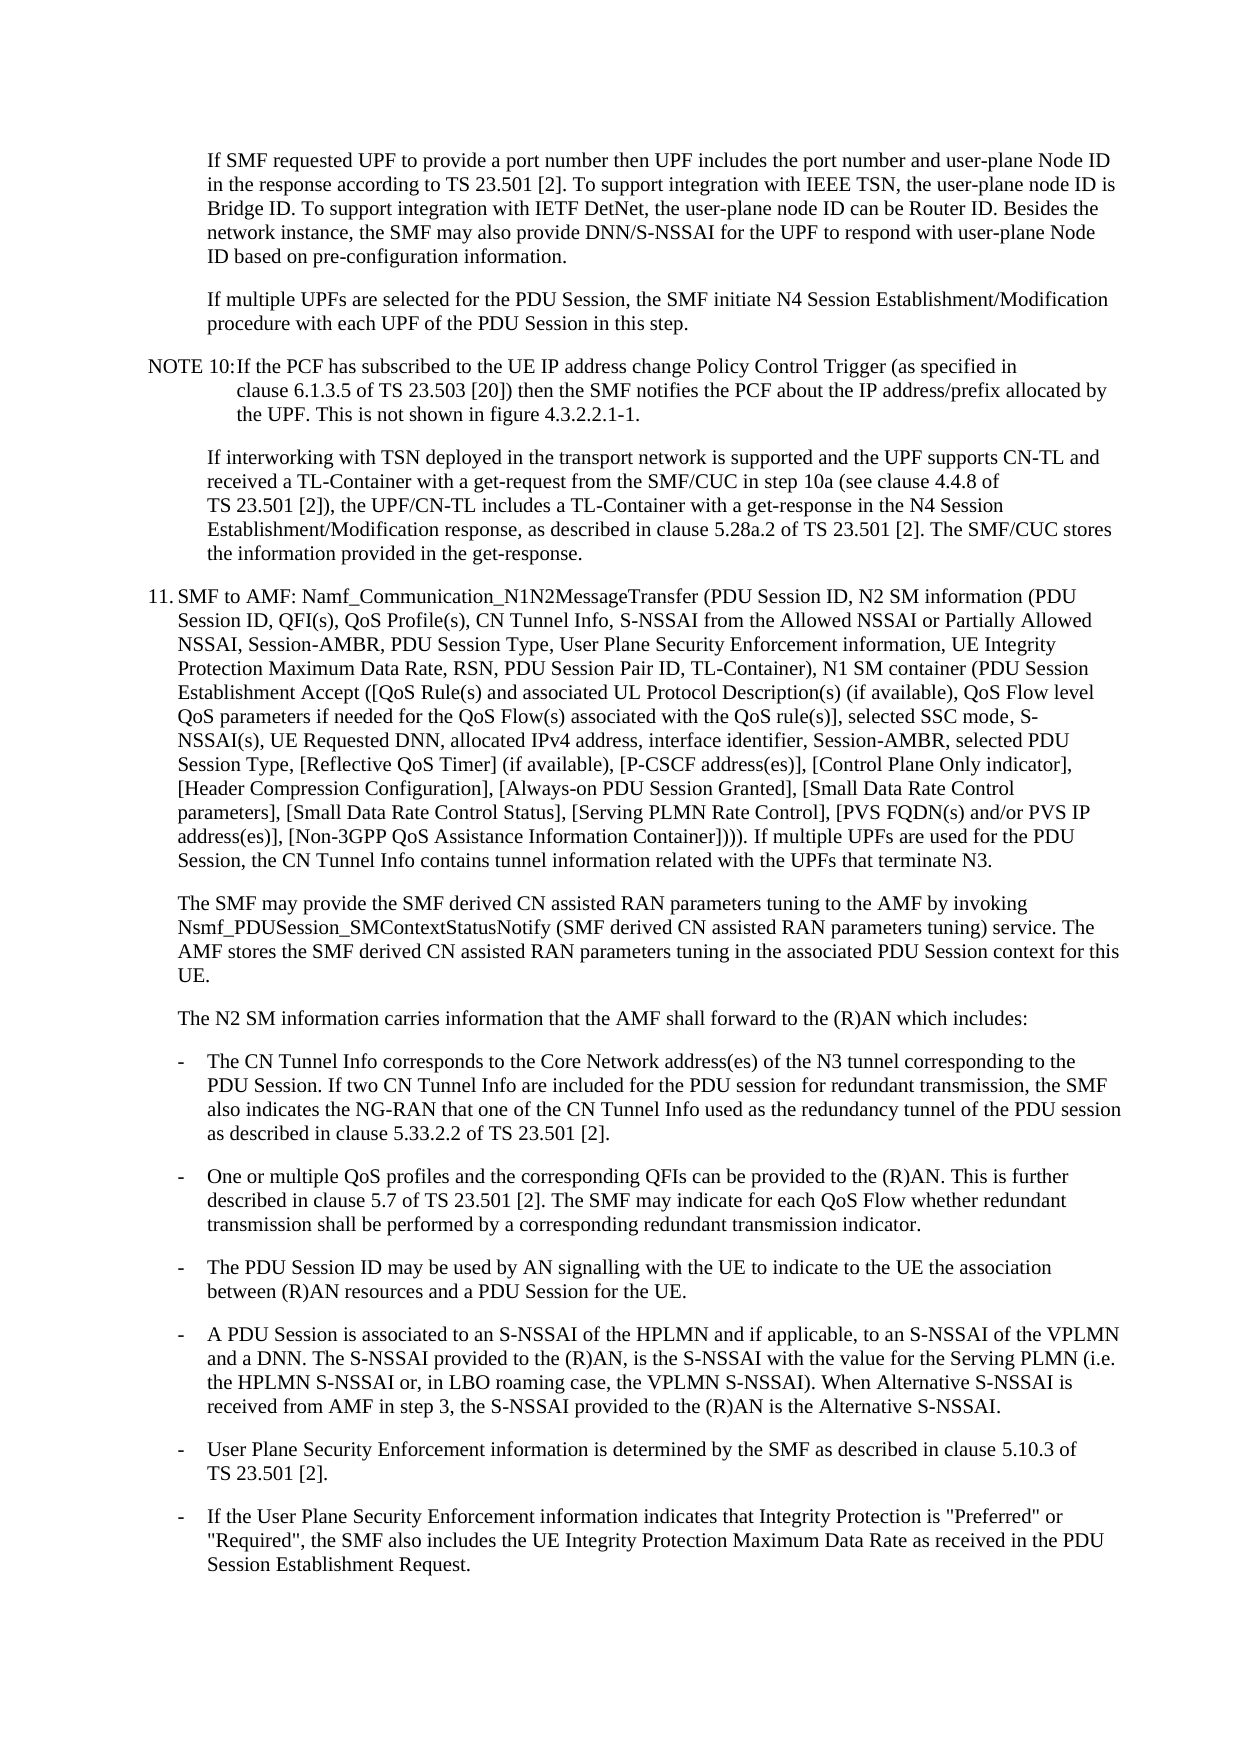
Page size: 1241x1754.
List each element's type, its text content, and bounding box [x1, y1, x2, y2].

text - If the User Plane Security Enforcement information indicates that Integrity Protection is "Preferred" or "Required", the SMF also includes the UE Integrity Protection Maximum Data Rate as received in the PDU Session Establishment Request. [177, 1504, 1122, 1576]
text If multiple UPFs are selected for the PDU Session, the SMF initiate N4 Session Establishment/Modification procedure with each UPF of the PDU Session in this step. [177, 287, 1122, 335]
text - A PDU Session is associated to an S-NSSAI of the HPLMN and if applicable, to an S-NSSAI of the VPLMN and a DNN. The S-NSSAI provided to the (R)AN, is the S-NSSAI with the value for the Serving PLMN (i.e. the HPLMN S-NSSAI or, in LBO roaming case, the VPLMN S-NSSAI). When Alternative S-NSSAI is received from AMF in step 3, the S-NSSAI provided to the (R)AN is the Alternative S-NSSAI. [177, 1322, 1122, 1418]
text If SMF requested UPF to provide a port number then UPF includes the port number and user-plane Node ID in the response according to TS 23.501 [2]. To support integration with IEEE TSN, the user-plane node ID is Bridge ID. To support integration with IETF DetNet, the user-plane node ID can be Router ID. Besides the network instance, the SMF may also provide DNN/S-NSSAI for the UPF to respond with user-plane Node ID based on pre-configuration information. [177, 148, 1122, 268]
text - The CN Tunnel Info corresponds to the Core Network address(es) of the N3 tunnel corresponding to the PDU Session. If two CN Tunnel Info are included for the PDU session for redundant transmission, the SMF also indicates the NG-RAN that one of the CN Tunnel Info used as the redundancy tunnel of the PDU session as described in clause 5.33.2.2 of TS 23.501 [2]. [177, 1049, 1122, 1145]
text NOTE 10: If the PCF has subscribed to the UE IP address change Policy Control Trigger (as specified in clause 6.1.3.5 of TS 23.503 [20]) then the SMF notifies the PCF about the IP address/prefix allocated by the UPF. This is not shown in figure 4.3.2.2.1-1. [148, 354, 1122, 426]
text - The PDU Session ID may be used by AN signalling with the UE to indicate to the UE the association between (R)AN resources and a PDU Session for the UE. [177, 1255, 1122, 1303]
text - User Plane Security Enforcement information is determined by the SMF as described in clause 5.10.3 of TS 23.501 [2]. [177, 1437, 1122, 1485]
text The N2 SM information carries information that the AMF shall forward to the (R)AN which includes: [148, 1006, 1122, 1030]
text - One or multiple QoS profiles and the corresponding QFIs can be provided to the (R)AN. This is further described in clause 5.7 of TS 23.501 [2]. The SMF may indicate for each QoS Flow whether redundant transmission shall be performed by a corresponding redundant transmission indicator. [177, 1164, 1122, 1236]
text The SMF may provide the SMF derived CN assisted RAN parameters tuning to the AMF by invoking Nsmf_PDUSession_SMContextStatusNotify (SMF derived CN assisted RAN parameters tuning) service. The AMF stores the SMF derived CN assisted RAN parameters tuning in the associated PDU Session context for this UE. [148, 891, 1122, 987]
text If interworking with TSN deployed in the transport network is supported and the UPF supports CN-TL and received a TL-Container with a get-request from the SMF/CUC in step 10a (see clause 4.4.8 of TS 23.501 [2]), the UPF/CN-TL includes a TL-Container with a get-response in the N4 Session Establishment/Modification response, as described in clause 5.28a.2 of TS 23.501 [2]. The SMF/CUC stores the information provided in the get-response. [177, 444, 1122, 565]
text 11. SMF to AMF: Namf_Communication_N1N2MessageTransfer (PDU Session ID, N2 SM information (PDU Session ID, QFI(s), QoS Profile(s), CN Tunnel Info, S-NSSAI from the Allowed NSSAI or Partially Allowed NSSAI, Session-AMBR, PDU Session Type, User Plane Security Enforcement information, UE Integrity Protection Maximum Data Rate, RSN, PDU Session Pair ID, TL-Container), N1 SM container (PDU Session Establishment Accept ([QoS Rule(s) and associated UL Protocol Description(s) (if available), QoS Flow level QoS parameters if needed for the QoS Flow(s) associated with the QoS rule(s)], selected SSC mode, S-NSSAI(s), UE Requested DNN, allocated IPv4 address, interface identifier, Session-AMBR, selected PDU Session Type, [Reflective QoS Timer] (if available), [P-CSCF address(es)], [Control Plane Only indicator], [Header Compression Configuration], [Always-on PDU Session Granted], [Small Data Rate Control parameters], [Small Data Rate Control Status], [Serving PLMN Rate Control], [PVS FQDN(s) and/or PVS IP address(es)], [Non-3GPP QoS Assistance Information Container]))). If multiple UPFs are used for the PDU Session, the CN Tunnel Info contains tunnel information related with the UPFs that terminate N3. [148, 584, 1122, 872]
